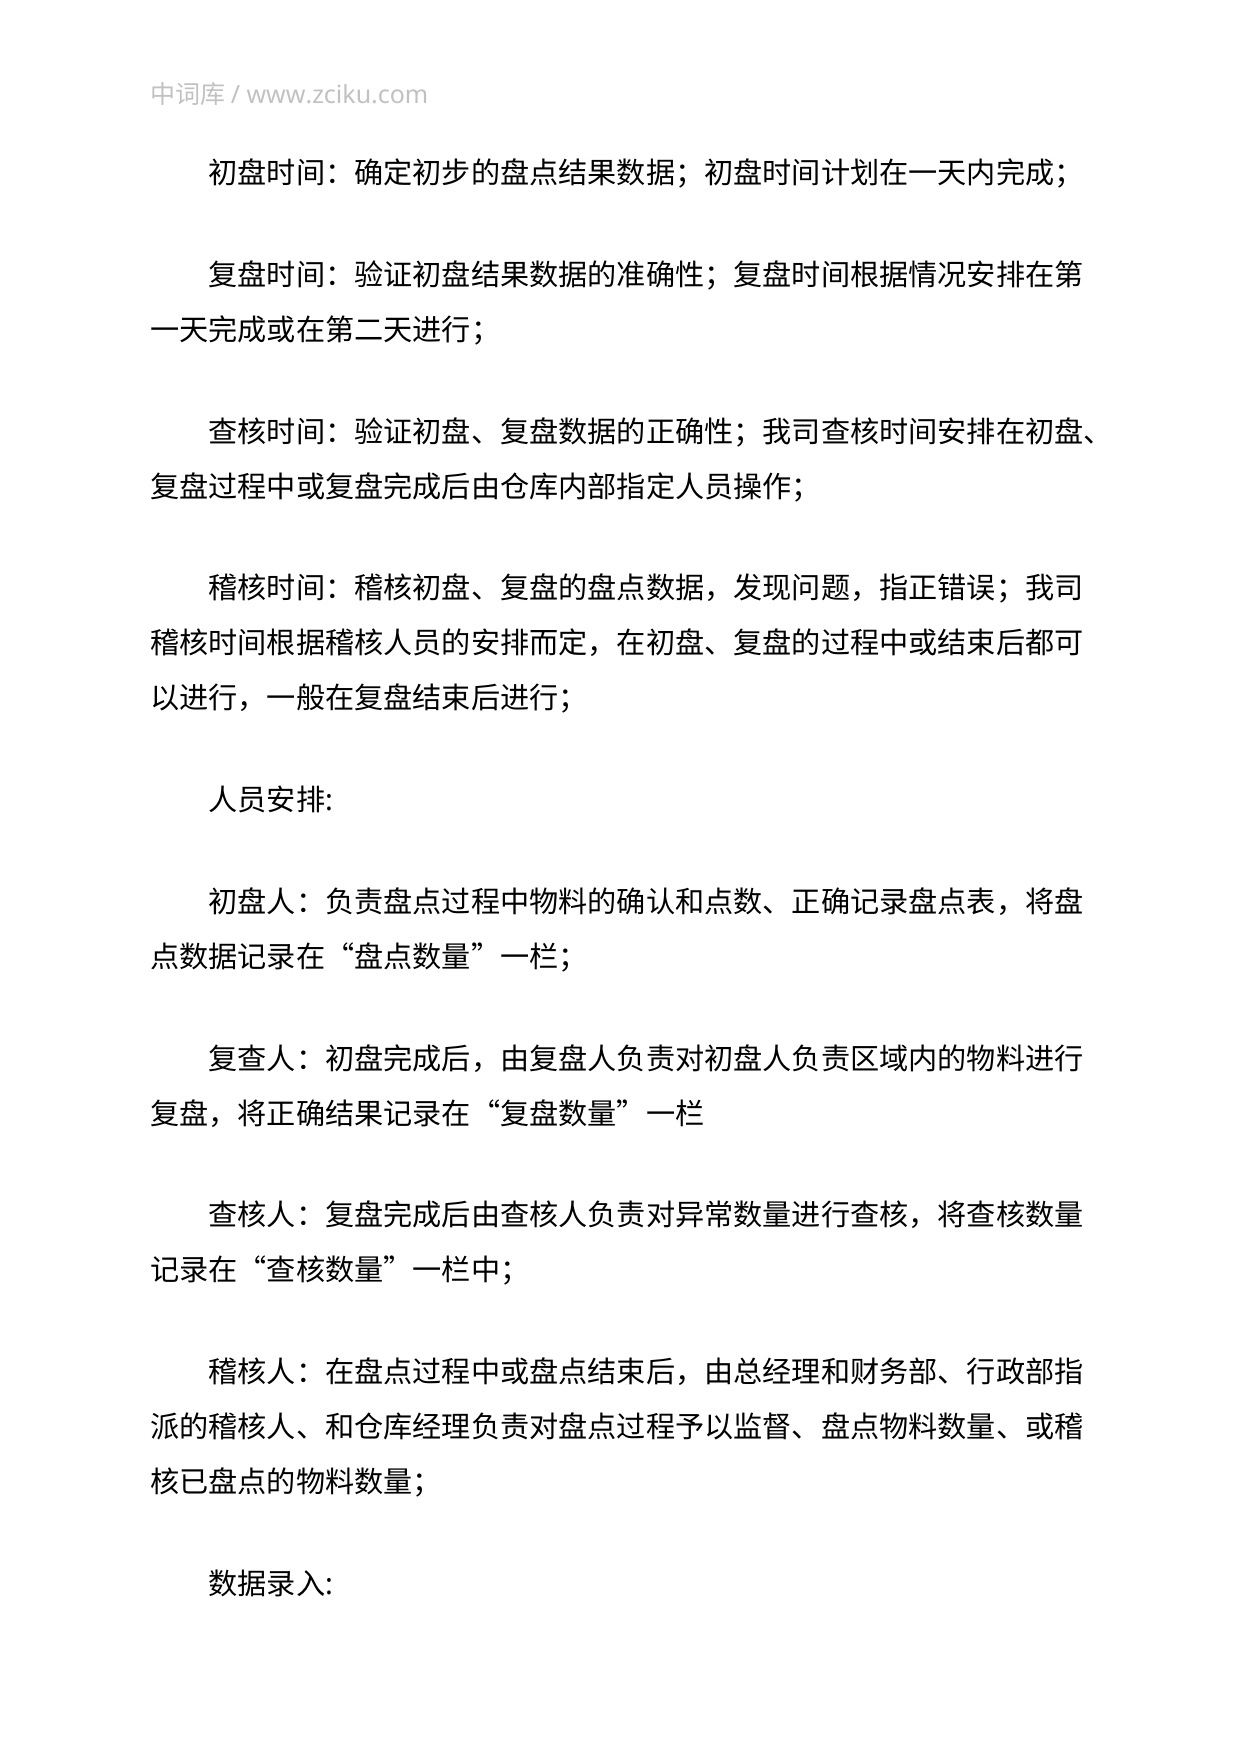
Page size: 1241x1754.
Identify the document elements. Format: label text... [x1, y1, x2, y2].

text 稽核时间：稽核初盘、复盘的盘点数据，发现问题，指正错误；我司稽核时间根据稽核人员的安排而定，在初盘、复盘的过程中或结束后都可以进行，一般在复盘结束后进行； [150, 565, 1090, 717]
text 稽核人：在盘点过程中或盘点结束后，由总经理和财务部、行政部指派的稽核人、和仓库经理负责对盘点过程予以监督、盘点物料数量、或稽核已盘点的物料数量； [150, 1349, 1090, 1501]
text 初盘人：负责盘点过程中物料的确认和点数、正确记录盘点表，将盘点数据记录在“盘点数量”一栏； [150, 879, 1090, 976]
text 人员安排: [150, 777, 1090, 819]
text 复盘时间：验证初盘结果数据的准确性；复盘时间根据情况安排在第一天完成或在第二天进行； [150, 252, 1090, 349]
text 复查人：初盘完成后，由复盘人负责对初盘人负责区域内的物料进行复盘，将正确结果记录在“复盘数量”一栏 [150, 1035, 1090, 1132]
text 初盘时间：确定初步的盘点结果数据；初盘时间计划在一天内完成； [150, 150, 1090, 192]
text 查核人：复盘完成后由查核人负责对异常数量进行查核，将查核数量记录在“查核数量”一栏中； [150, 1192, 1090, 1289]
text 查核时间：验证初盘、复盘数据的正确性；我司查核时间安排在初盘、复盘过程中或复盘完成后由仓库内部指定人员操作； [150, 408, 1090, 506]
text 数据录入: [150, 1560, 1090, 1603]
